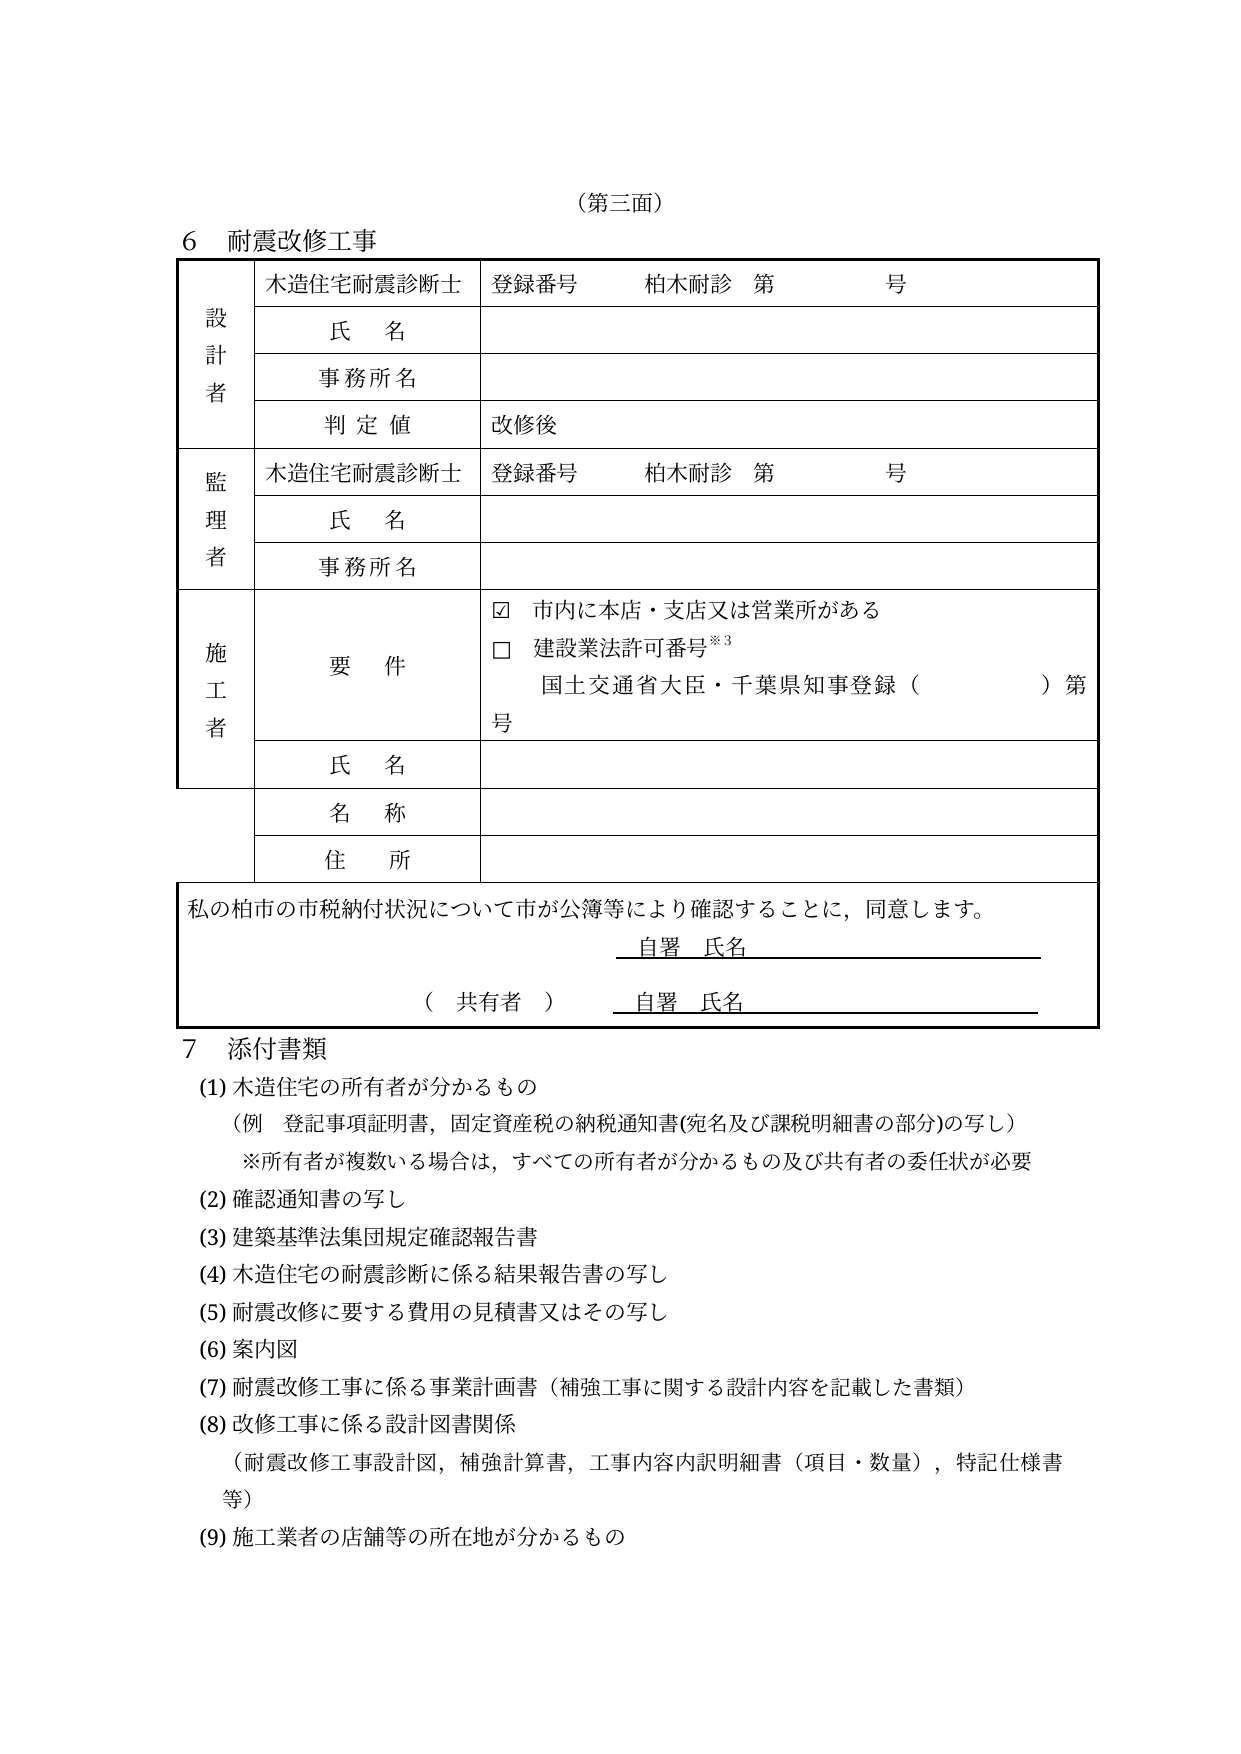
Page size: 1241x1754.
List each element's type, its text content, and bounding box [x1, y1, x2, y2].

table_cell [481, 307, 1097, 353]
table_cell 氏名 [255, 496, 480, 542]
table_cell 名称 [255, 789, 480, 835]
table_cell [481, 789, 1097, 835]
text (3) 建築基準法集団規定確認報告書 [177, 1217, 1063, 1254]
table_header 登録番号 柏木耐診 第 号 [481, 261, 1097, 306]
table_cell 氏名 [255, 307, 480, 353]
table_cell [481, 741, 1097, 788]
table_cell 判定値 [255, 401, 480, 447]
table_cell 事務所名 [255, 354, 480, 400]
table_cell 要件 [255, 590, 480, 740]
text (1) 木造住宅の所有者が分かるもの [199, 1067, 1063, 1104]
table_cell 氏名 [255, 741, 480, 788]
text ６ 耐震改修工事 [177, 221, 1063, 258]
table_cell [481, 354, 1097, 400]
table_cell 私の柏市の市税納付状況について市が公簿等により確認することに，同意します。 自署 氏名 （ 共有者 ） 自署 氏名 [179, 883, 1097, 1026]
table_cell 住 所 [255, 836, 480, 882]
table_cell 改修後 [481, 401, 1097, 447]
text （耐震改修工事設計図，補強計算書，工事内容内訳明細書（項目・数量），特記仕様書等） [199, 1442, 1063, 1517]
text （例 登記事項証明書，固定資産税の納税通知書(宛名及び課税明細書の部分)の写し） [199, 1104, 1063, 1142]
table_header 設 計 者 [179, 261, 254, 447]
text (7) 耐震改修工事に係る事業計画書（補強工事に関する設計内容を記載した書類） [199, 1367, 1063, 1404]
text (4) 木造住宅の耐震診断に係る結果報告書の写し [177, 1254, 1063, 1292]
text ７ 添付書類 [177, 1029, 1063, 1067]
table_header 木造住宅耐震診断士 [255, 261, 480, 306]
text (8) 改修工事に係る設計図書関係 [199, 1404, 1063, 1442]
table_cell ☑ 市内に本店・支店又は営業所がある □ 建設業法許可番号※３ 国土交通省大臣・千葉県知事登録（ ）第 号 [481, 590, 1097, 740]
table_cell 施 工 者 [179, 590, 254, 788]
text ※所有者が複数いる場合は，すべての所有者が分かるもの及び共有者の委任状が必要 [199, 1142, 1063, 1179]
table_cell 木造住宅耐震診断士 [255, 449, 480, 495]
table_cell [481, 543, 1097, 589]
text (9) 施工業者の店舗等の所在地が分かるもの [177, 1517, 1063, 1554]
table_cell [481, 496, 1097, 542]
text (2) 確認通知書の写し [177, 1179, 1063, 1217]
text （第三面） [177, 183, 1063, 221]
table_cell 事務所名 [255, 543, 480, 589]
table_cell 監 理 者 [179, 449, 254, 589]
text (5) 耐震改修に要する費用の見積書又はその写し [177, 1292, 1063, 1329]
text (6) 案内図 [177, 1329, 1063, 1367]
table_cell 登録番号 柏木耐診 第 号 [481, 449, 1097, 495]
table_cell [481, 836, 1097, 882]
